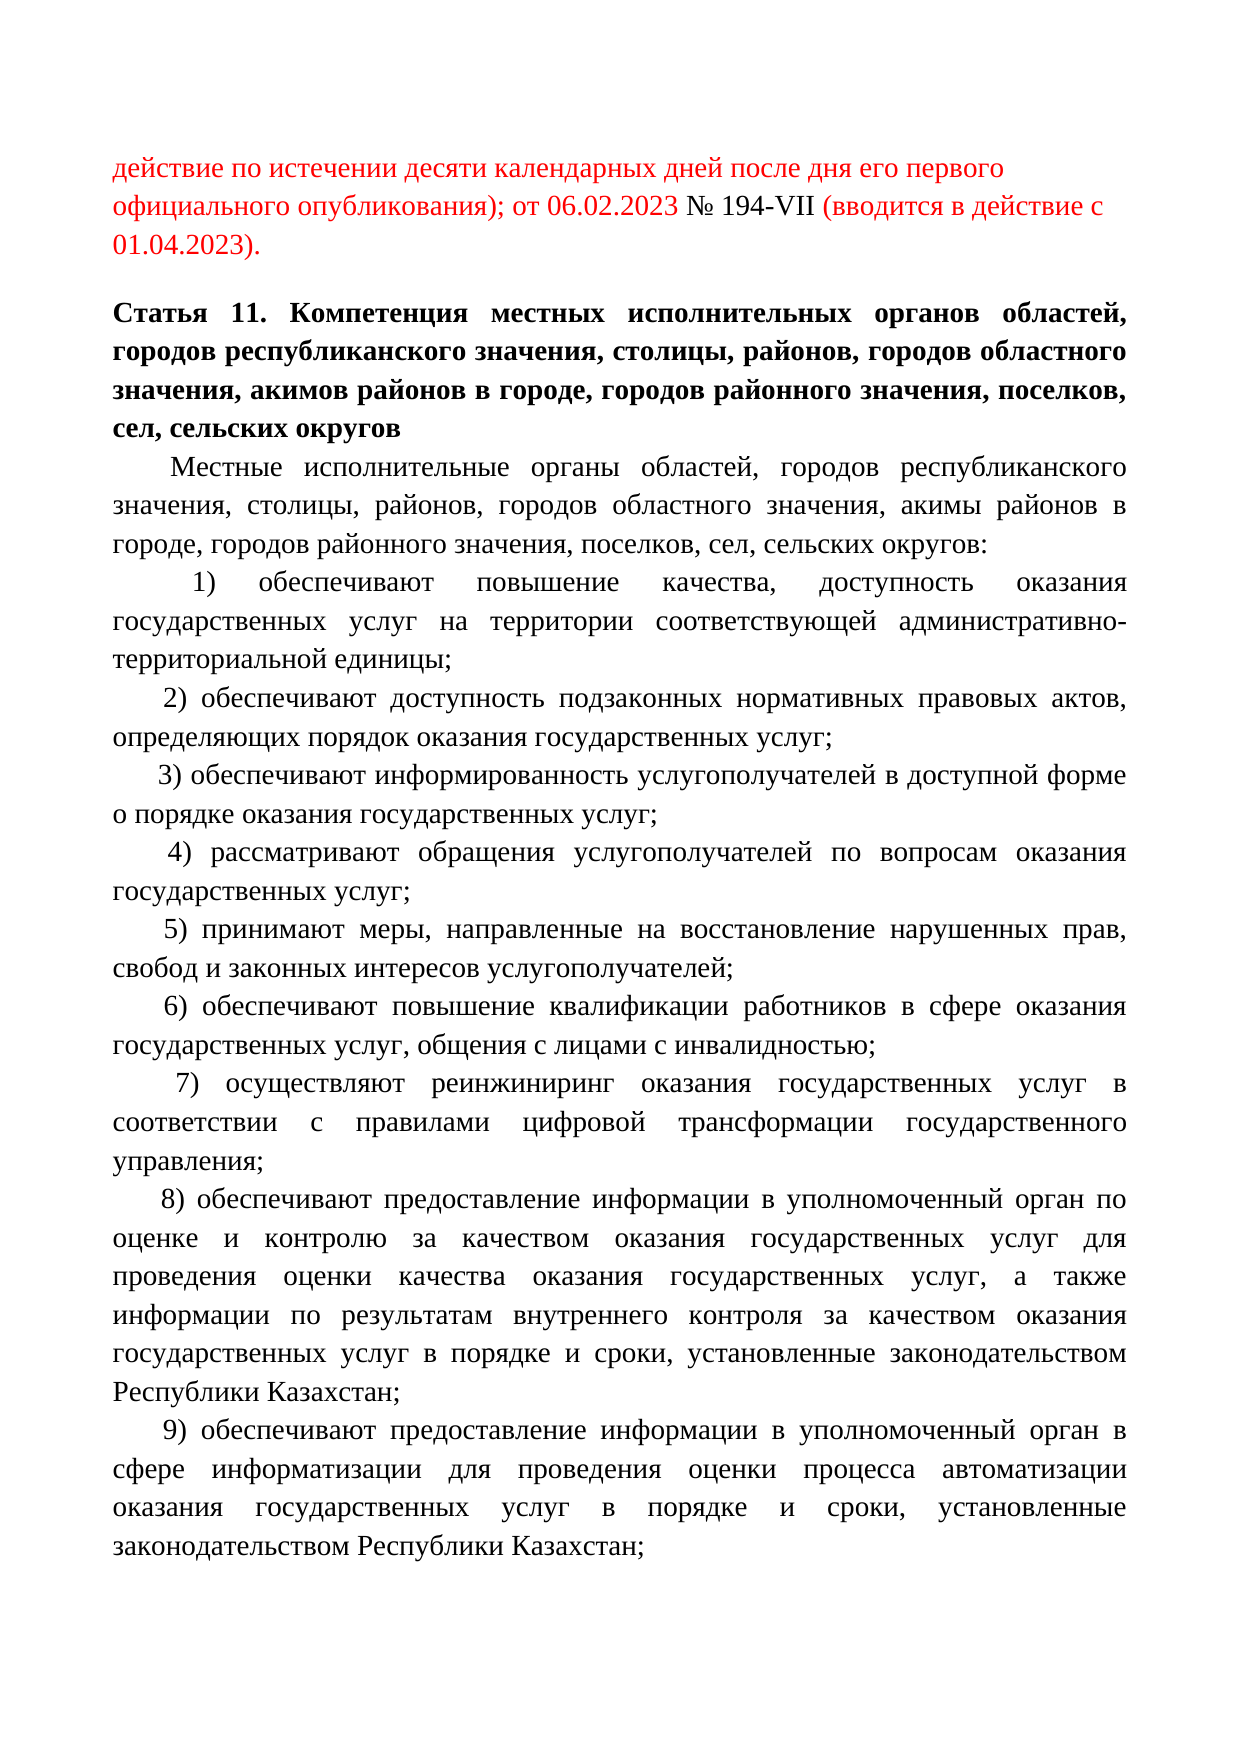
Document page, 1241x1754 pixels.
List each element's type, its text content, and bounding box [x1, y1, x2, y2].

text 6) обеспечивают повышение квалификации работников в сфере оказания государственных услуг, общения с лицами с инвалидностью; [112, 988, 1128, 1061]
text 9) обеспечивают предоставление информации в уполномоченный орган в сфере информатизации для проведения оценки процесса автоматизации оказания государственных услуг в порядке и сроки, установленные законодательством Республики Казахстан; [112, 1412, 1128, 1562]
text 8) обеспечивают предоставление информации в уполномоченный орган по оценке и контролю за качеством оказания государственных услуг для проведения оценки качества оказания государственных услуг, а также информации по результатам внутреннего контроля за качеством оказания государственных услуг в порядке и сроки, установленные законодательством Республики Казахстан; [112, 1181, 1128, 1407]
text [112, 150, 1128, 291]
text 1) обеспечивают повышение качества, доступность оказания государственных услуг на территории соответствующей административно-территориальной единицы; [112, 564, 1128, 675]
text 4) рассматривают обращения услугополучателей по вопросам оказания государственных услуг; [112, 834, 1128, 906]
text 5) принимают меры, направленные на восстановление нарушенных прав, свобод и законных интересов услугополучателей; [112, 911, 1128, 983]
text Статья 11. Компетенция местных исполнительных органов областей, городов республиканского значения, столицы, районов, городов областного значения, акимов районов в городе, городов районного значения, поселков, сел, сельских округов [112, 295, 1128, 444]
text 3) обеспечивают информированность услугополучателей в доступной форме о порядке оказания государственных услуг; [112, 757, 1128, 829]
text 2) обеспечивают доступность подзаконных нормативных правовых актов, определяющих порядок оказания государственных услуг; [112, 680, 1128, 752]
text Местные исполнительные органы областей, городов республиканского значения, столицы, районов, городов областного значения, акимы районов в городе, городов районного значения, поселков, сел, сельских округов: [112, 449, 1128, 559]
text 7) осуществляют реинжиниринг оказания государственных услуг в соответствии с правилами цифровой трансформации государственного управления; [112, 1066, 1128, 1176]
